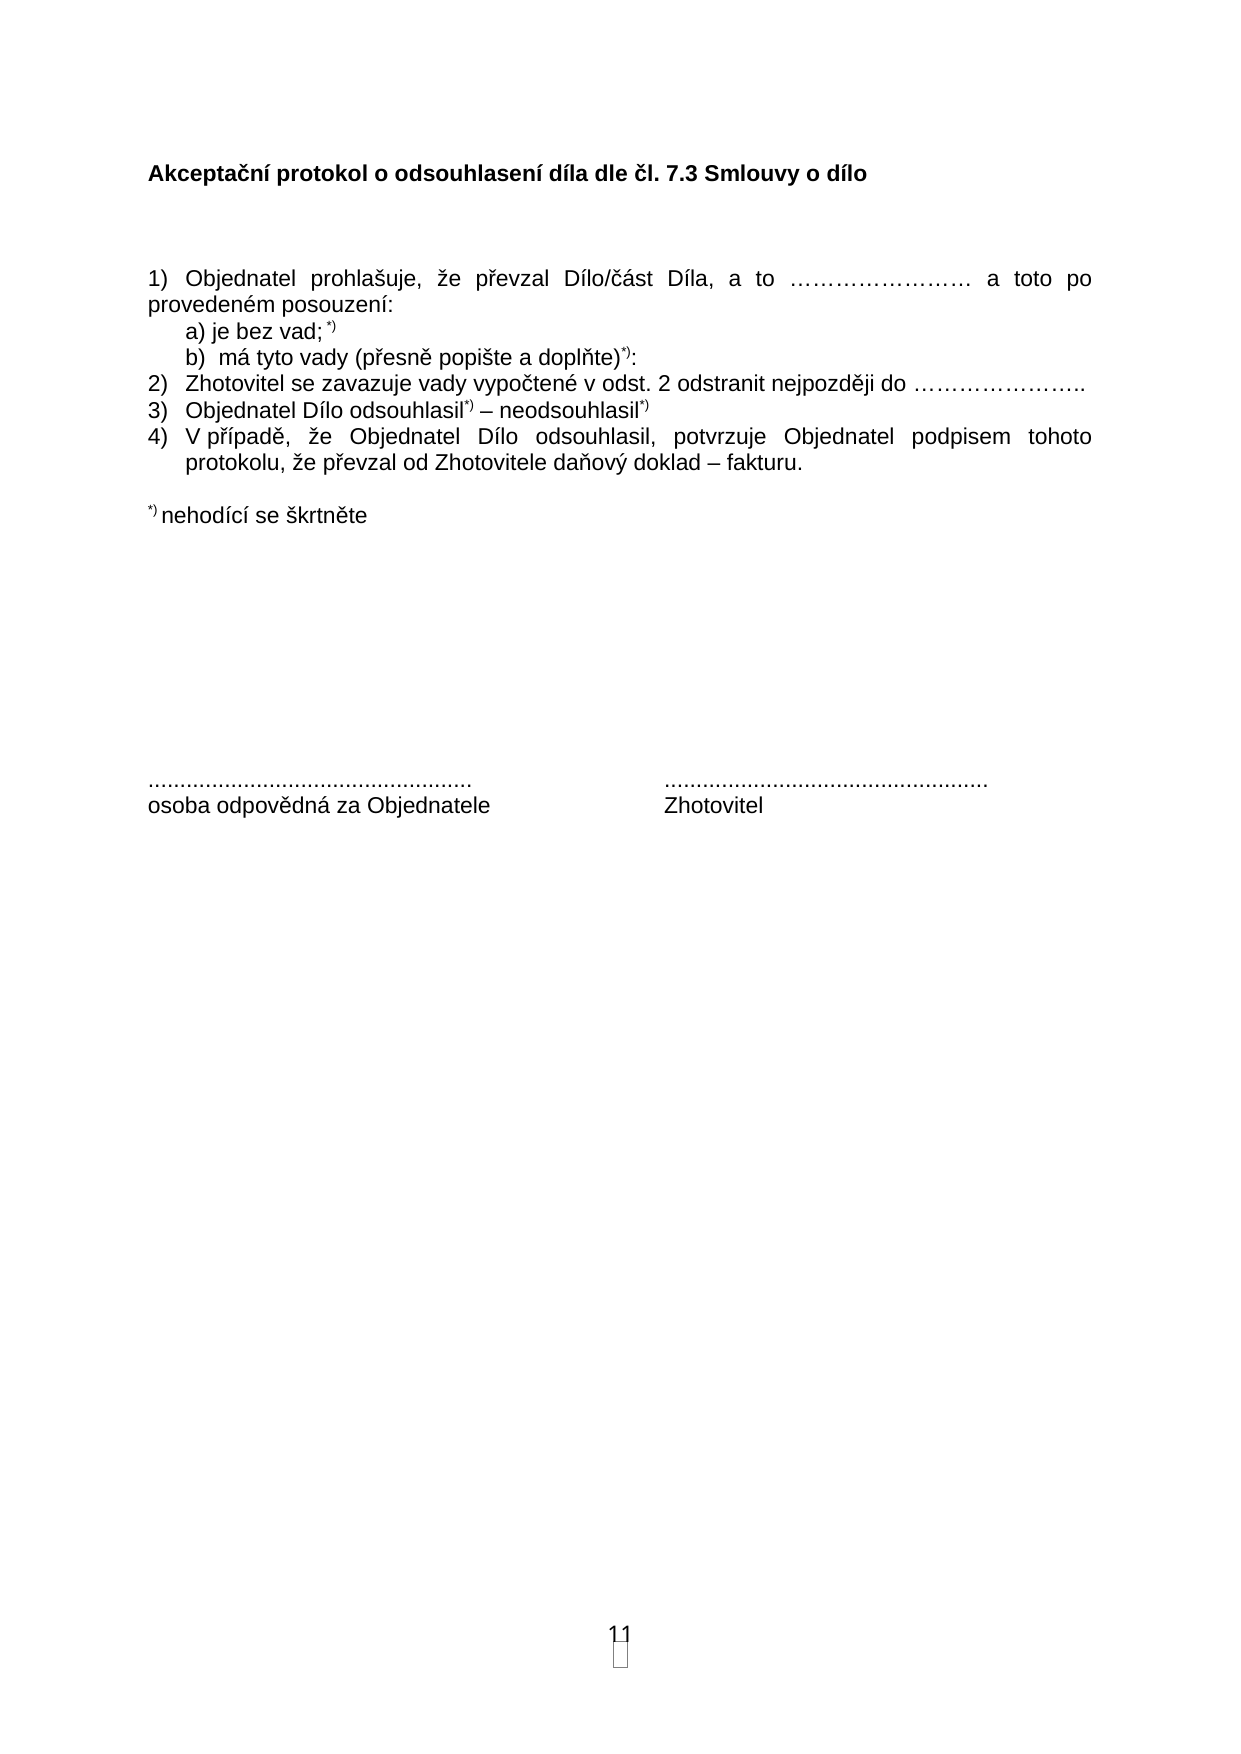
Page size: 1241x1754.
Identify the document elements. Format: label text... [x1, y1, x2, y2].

text Akceptační protokol o odsouhlasení díla dle čl. 7.3 Smlouvy o dílo [148, 159, 1092, 186]
text 1) Objednatel prohlašuje, že převzal Dílo/část Díla, a to …………………… a toto po provedeném posouzení: [148, 265, 1092, 318]
text 3) Objednatel Dílo odsouhlasil*) – neodsouhlasil*) [148, 397, 1092, 423]
text 4) V případě, že Objednatel Dílo odsouhlasil, potvrzuje Objednatel podpisem tohoto protokolu, že převzal od Zhotovitele daňový doklad – fakturu. [148, 423, 1092, 476]
text b) má tyto vady (přesně popište a doplňte)*): [185, 344, 1092, 370]
text 2) Zhotovitel se zavazuje vady vypočtené v odst. 2 odstranit nejpozději do ………………….. [148, 370, 1092, 397]
text ................................................... ................................................... [148, 766, 1092, 792]
text *) nehodící se škrtněte [148, 502, 1092, 528]
text a) je bez vad; *) [185, 318, 1092, 344]
text osoba odpovědná za Objednatele Zhotovitel [148, 792, 1092, 818]
